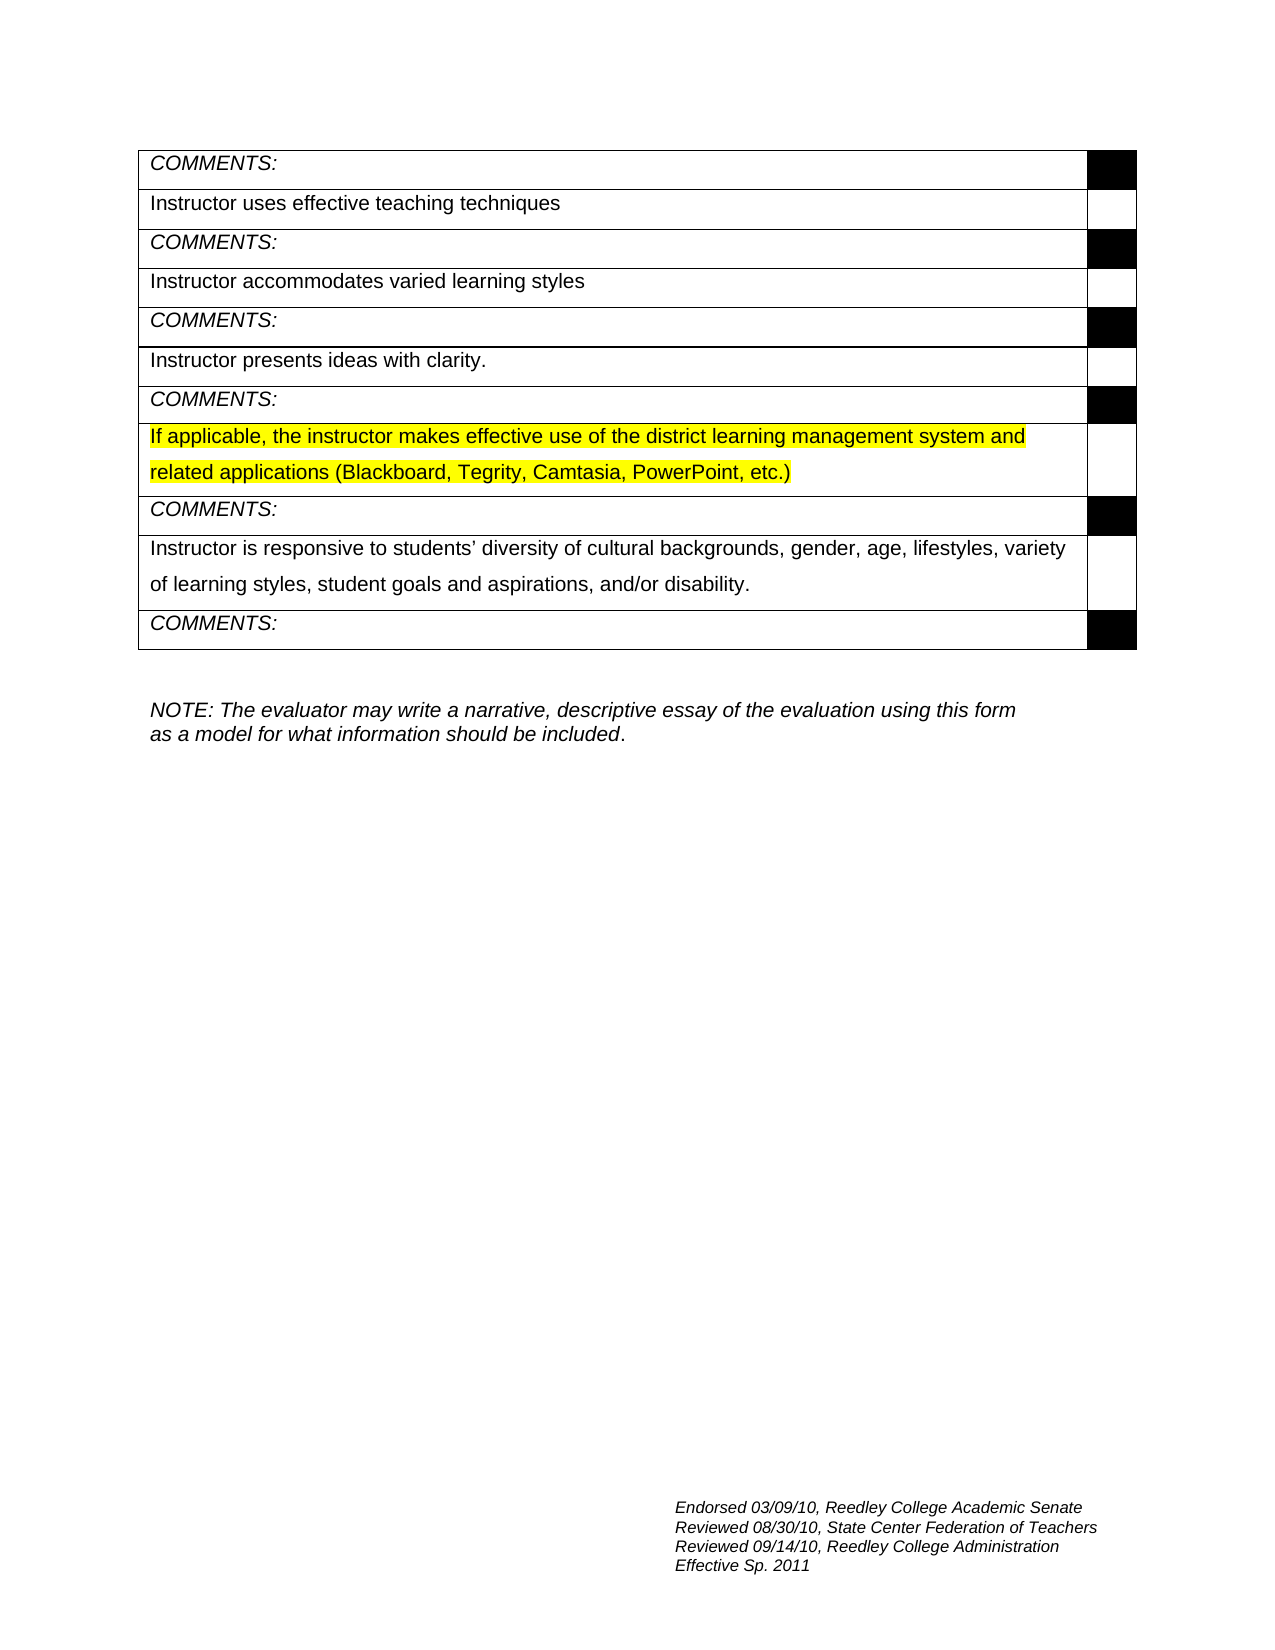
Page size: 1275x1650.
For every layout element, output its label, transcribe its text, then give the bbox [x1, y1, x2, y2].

table_cell [1088, 269, 1136, 307]
table_cell COMMENTS: [139, 308, 1087, 346]
table_cell [1088, 348, 1136, 386]
table_cell Instructor accommodates varied learning styles [139, 269, 1087, 307]
table_cell [1088, 230, 1136, 268]
table_cell [1088, 308, 1136, 346]
table_cell COMMENTS: [139, 387, 1087, 423]
table_cell Instructor presents ideas with clarity. [139, 348, 1087, 386]
table_cell [1088, 387, 1136, 423]
text NOTE: The evaluator may write a narrative, descriptive essay of the evaluation using this form [150, 698, 1125, 722]
table_cell [1088, 497, 1136, 535]
table_cell [1088, 190, 1136, 228]
table_cell Instructor is responsive to students’ diversity of cultural backgrounds, gender, age, lifestyles, variety of learning styles, student goals and aspirations, and/or disability. [139, 536, 1087, 610]
table_cell Instructor uses effective teaching techniques [139, 190, 1087, 228]
table_cell COMMENTS: [139, 230, 1087, 268]
table_cell [1088, 151, 1136, 189]
table_cell COMMENTS: [139, 151, 1087, 189]
table_cell [1088, 424, 1136, 496]
table_cell If applicable, the instructor makes effective use of the district learning management system and related applications (Blackboard, Tegrity, Camtasia, PowerPoint, etc.) [139, 424, 1087, 496]
table_cell COMMENTS: [139, 497, 1087, 535]
table_cell [1088, 536, 1136, 610]
text as a model for what information should be included. [150, 722, 1125, 746]
table_cell COMMENTS: [139, 611, 1087, 649]
table_cell [1088, 611, 1136, 649]
